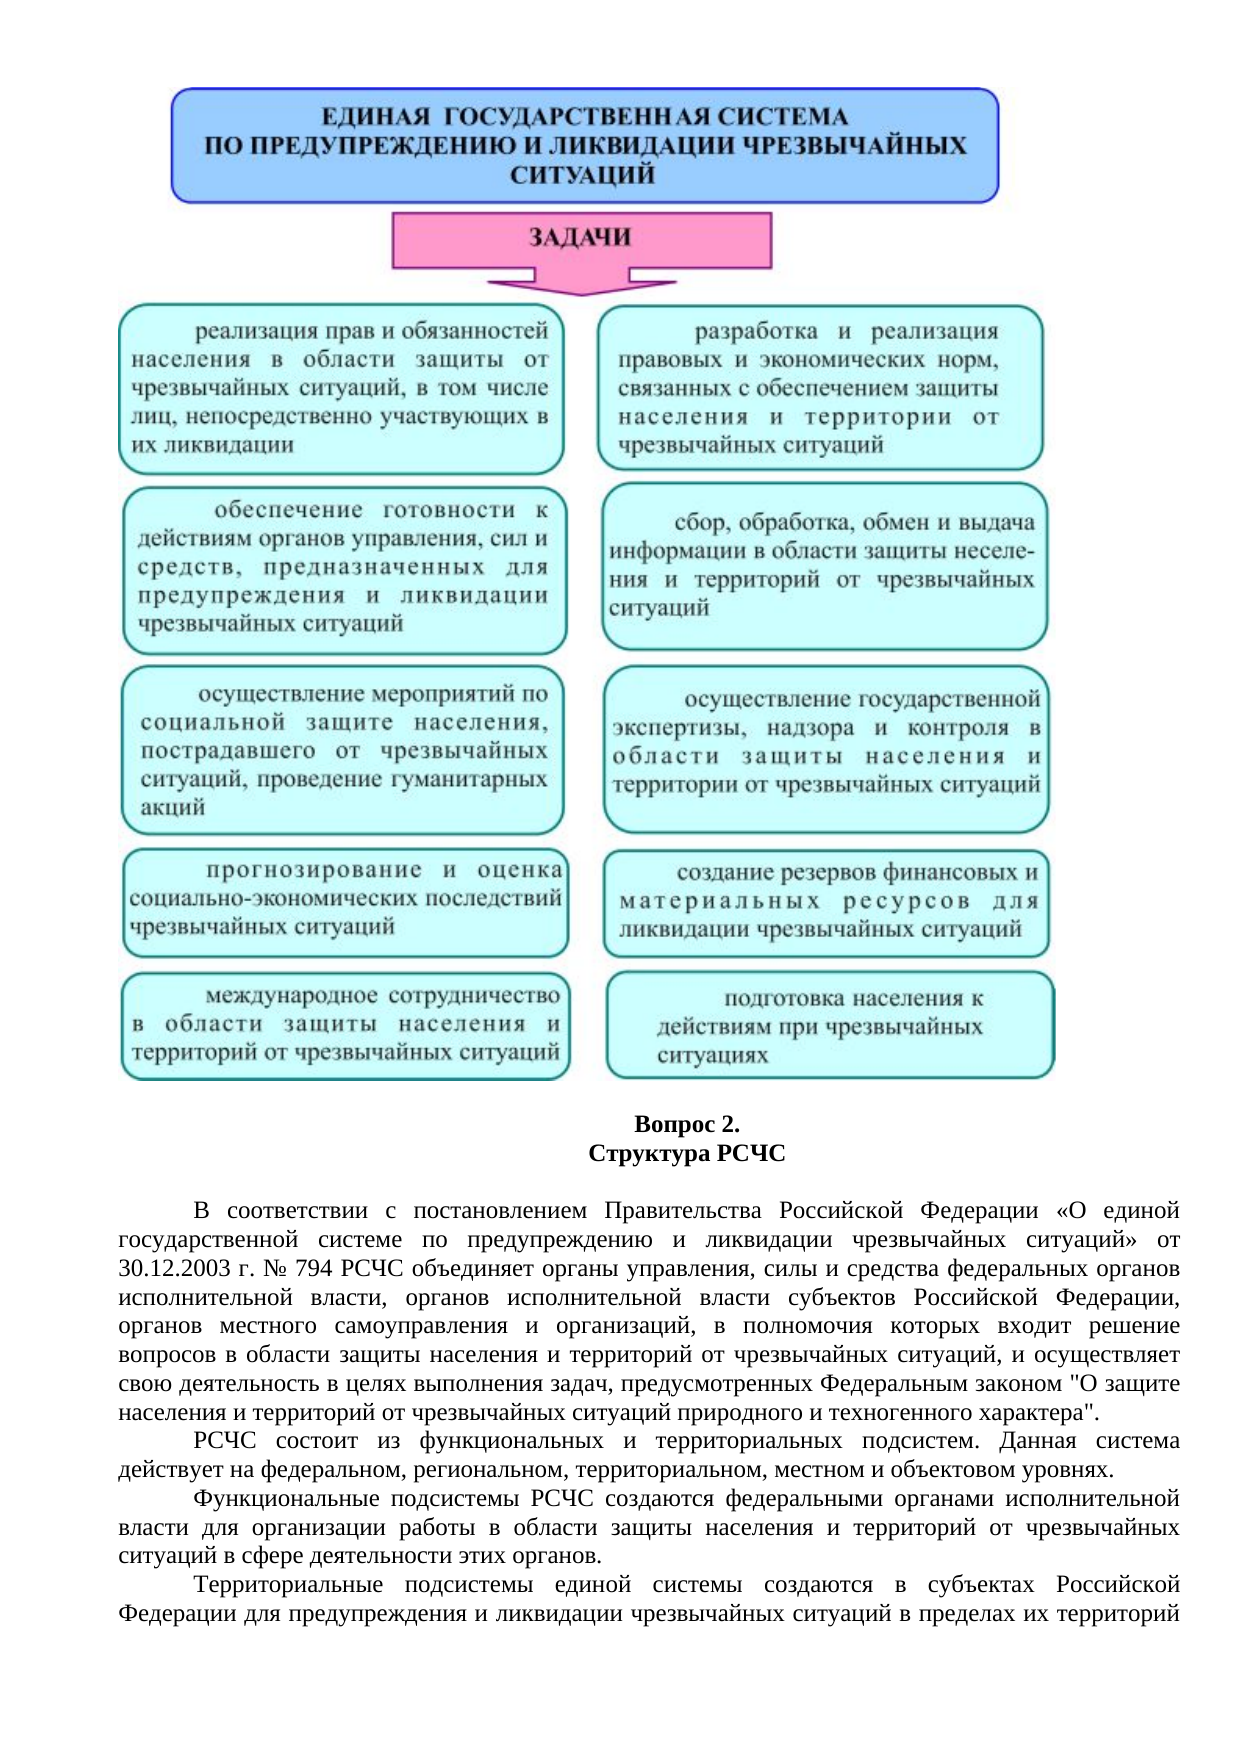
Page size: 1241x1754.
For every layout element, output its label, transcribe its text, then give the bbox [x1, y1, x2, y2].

text Функциональные подсистемы РСЧС создаются федеральными органами исполнительной власти для организации работы в области защиты населения и территорий от чрезвычайных ситуаций в сфере деятельности этих органов. [118, 1483, 1181, 1569]
text РСЧС состоит из функциональных и территориальных подсистем. Данная система действует на федеральном, региональном, территориальном, местном и объектовом уровнях. [118, 1425, 1181, 1483]
text Вопрос 2. [118, 1109, 1181, 1138]
text В соответствии с постановлением Правительства Российской Федерации «О единой государственной системе по предупреждению и ликвидации чрезвычайных ситуаций» от 30.12.2003 г. № 794 РСЧС объединяет органы управления, силы и средства федеральных органов исполнительной власти, органов исполнительной власти субъектов Российской Федерации, органов местного самоуправления и организаций, в полномочия которых входит решение вопросов в области защиты населения и территорий от чрезвычайных ситуаций, и осуществляет свою деятельность в целях выполнения задач, предусмотренных Федеральным законом "О защите населения и территорий от чрезвычайных ситуаций природного и техногенного характера". [118, 1195, 1181, 1425]
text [118, 1569, 1181, 1627]
picture [118, 87, 1056, 1081]
text Структура РСЧС [118, 1138, 1181, 1167]
